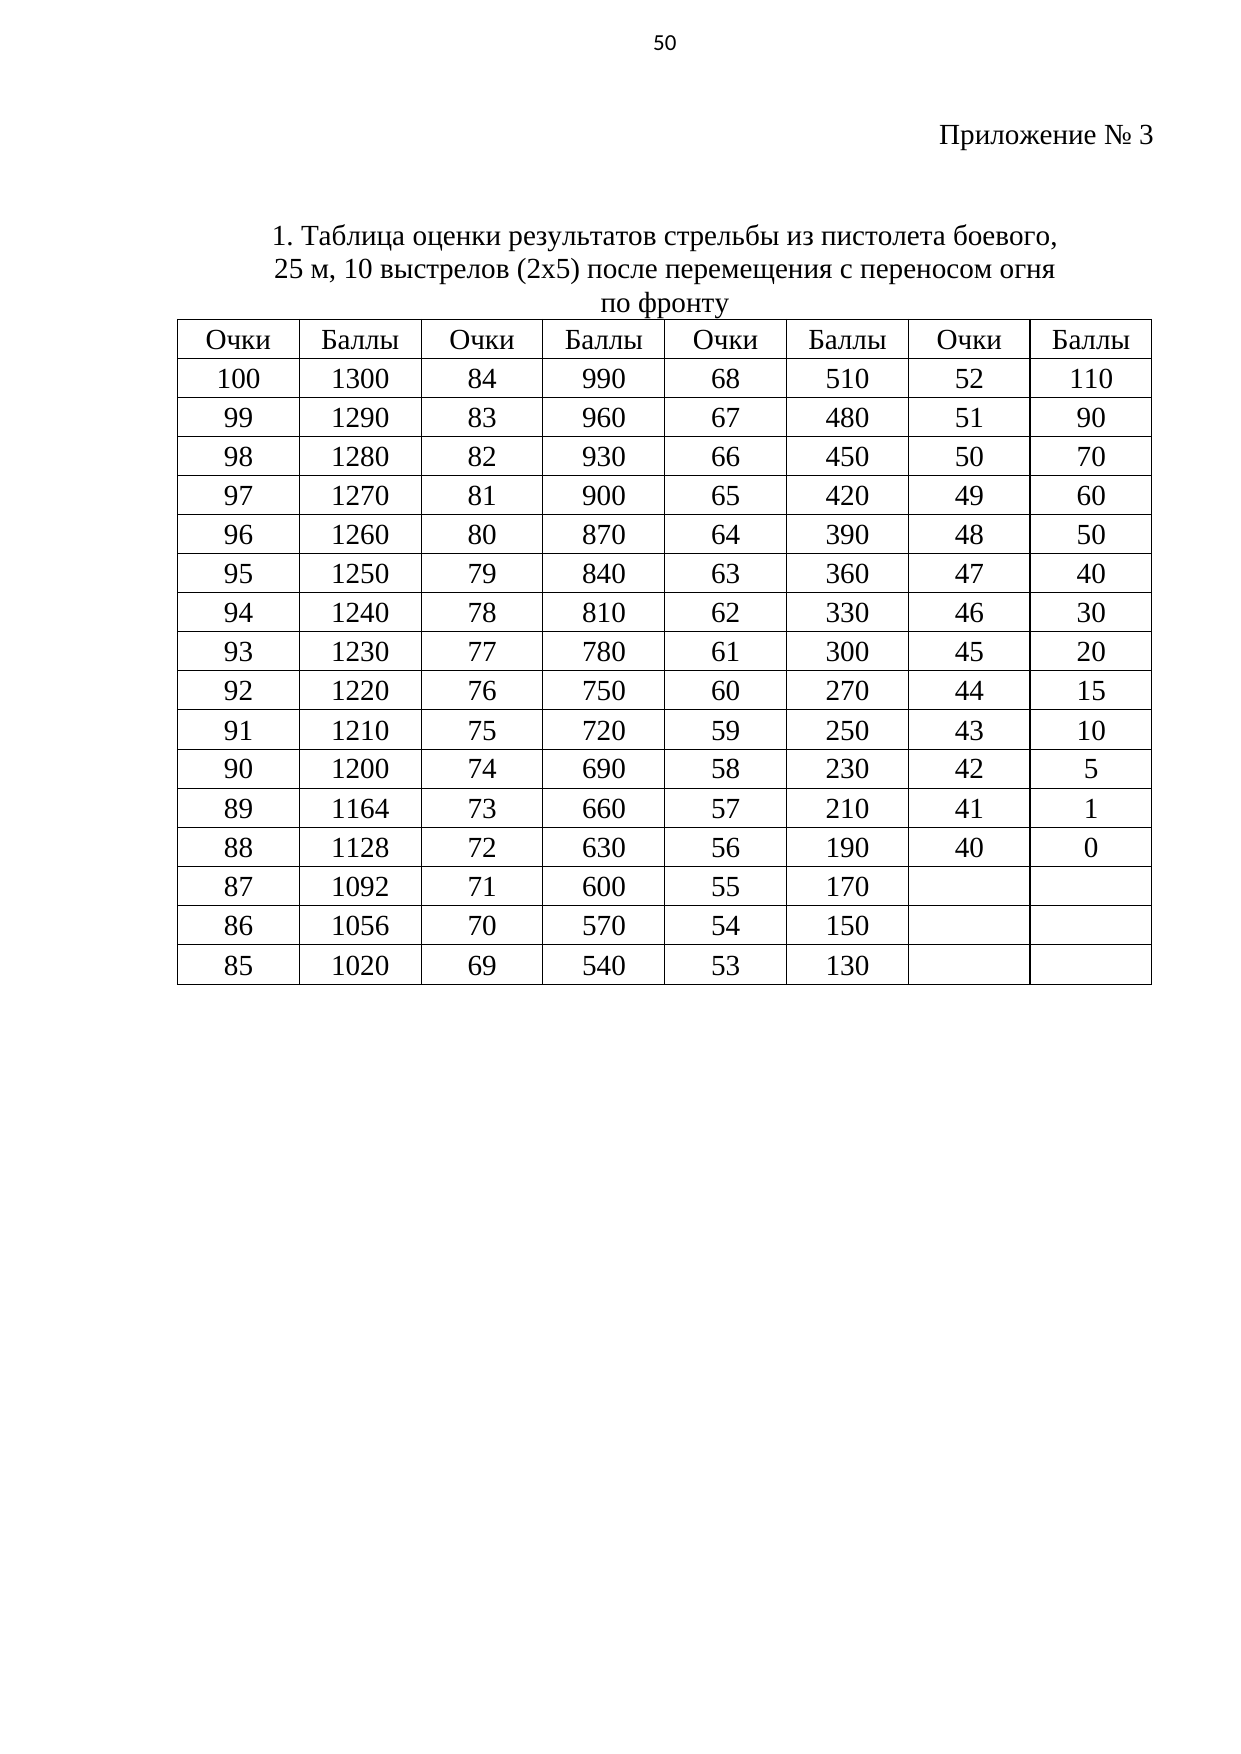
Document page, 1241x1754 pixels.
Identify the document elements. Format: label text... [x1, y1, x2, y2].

table_cell Очки [178, 320, 299, 358]
table_cell 50 [1031, 515, 1151, 553]
table_cell 56 [665, 828, 786, 866]
table_cell Баллы [543, 320, 664, 358]
table_cell 44 [909, 671, 1029, 709]
table_cell 62 [665, 593, 786, 631]
table_cell 720 [543, 710, 664, 748]
table_cell 86 [178, 906, 299, 944]
table_cell 93 [178, 632, 299, 670]
table_cell 1270 [300, 476, 421, 514]
table_cell 94 [178, 593, 299, 631]
table_cell 53 [665, 945, 786, 984]
table_cell 1280 [300, 437, 421, 475]
table_cell 750 [543, 671, 664, 709]
table_cell 49 [909, 476, 1029, 514]
table_cell 48 [909, 515, 1029, 553]
table_cell 390 [787, 515, 908, 553]
table_cell 1230 [300, 632, 421, 670]
table_cell 89 [178, 789, 299, 827]
table_cell 480 [787, 398, 908, 436]
table_cell 1 [1031, 789, 1151, 827]
table_cell 960 [543, 398, 664, 436]
table_cell 76 [422, 671, 542, 709]
table_cell 450 [787, 437, 908, 475]
table_cell 330 [787, 593, 908, 631]
table_cell Баллы [300, 320, 421, 358]
table_cell 510 [787, 359, 908, 397]
table_cell 41 [909, 789, 1029, 827]
table_cell 61 [665, 632, 786, 670]
table_cell 990 [543, 359, 664, 397]
table_cell 150 [787, 906, 908, 944]
table_cell 82 [422, 437, 542, 475]
table_cell 71 [422, 867, 542, 905]
table_cell 59 [665, 710, 786, 748]
table_cell 690 [543, 750, 664, 787]
table_cell 810 [543, 593, 664, 631]
table_cell 1020 [300, 945, 421, 984]
table_cell 70 [422, 906, 542, 944]
table_cell 58 [665, 750, 786, 787]
table_header 1. Таблица оценки результатов стрельбы из пистолета боевого, 25 м, 10 выстрелов (2х5) после перемещения с переносом огня по фронту [177, 218, 1152, 319]
table_cell 45 [909, 632, 1029, 670]
table_cell 99 [178, 398, 299, 436]
table_cell 97 [178, 476, 299, 514]
table_cell 91 [178, 710, 299, 748]
table_cell 270 [787, 671, 908, 709]
table_cell Очки [422, 320, 542, 358]
table_cell 65 [665, 476, 786, 514]
table_cell 52 [909, 359, 1029, 397]
table_cell 66 [665, 437, 786, 475]
table_cell 68 [665, 359, 786, 397]
table_cell 190 [787, 828, 908, 866]
table_cell 840 [543, 554, 664, 592]
table_cell 30 [1031, 593, 1151, 631]
table_cell 83 [422, 398, 542, 436]
table_cell 110 [1031, 359, 1151, 397]
table_cell 420 [787, 476, 908, 514]
table_cell 540 [543, 945, 664, 984]
table_cell 870 [543, 515, 664, 553]
table_cell 570 [543, 906, 664, 944]
table_cell 1056 [300, 906, 421, 944]
table_cell 250 [787, 710, 908, 748]
table_cell 67 [665, 398, 786, 436]
table_cell 85 [178, 945, 299, 984]
table_cell 96 [178, 515, 299, 553]
table_cell 1210 [300, 710, 421, 748]
table_cell 170 [787, 867, 908, 905]
table_cell 74 [422, 750, 542, 787]
table_cell 50 [909, 437, 1029, 475]
table_cell 1164 [300, 789, 421, 827]
table_cell 40 [909, 828, 1029, 866]
table_cell 79 [422, 554, 542, 592]
table_cell 72 [422, 828, 542, 866]
table_cell 300 [787, 632, 908, 670]
table_cell 70 [1031, 437, 1151, 475]
table_cell 63 [665, 554, 786, 592]
table_cell 1200 [300, 750, 421, 787]
table_cell 60 [1031, 476, 1151, 514]
table_cell 630 [543, 828, 664, 866]
table_cell 15 [1031, 671, 1151, 709]
table_cell 660 [543, 789, 664, 827]
table_cell 77 [422, 632, 542, 670]
table_cell [909, 945, 1029, 984]
text Приложение № 3 [229, 117, 1153, 151]
table_cell 42 [909, 750, 1029, 787]
table_cell 1128 [300, 828, 421, 866]
table_cell Очки [909, 320, 1029, 358]
table_cell 51 [909, 398, 1029, 436]
table_cell 87 [178, 867, 299, 905]
table_cell 60 [665, 671, 786, 709]
table_cell 1240 [300, 593, 421, 631]
table_cell 100 [178, 359, 299, 397]
table_cell 90 [1031, 398, 1151, 436]
table_cell 10 [1031, 710, 1151, 748]
table_cell 20 [1031, 632, 1151, 670]
table_cell 88 [178, 828, 299, 866]
table_cell 210 [787, 789, 908, 827]
table_cell 80 [422, 515, 542, 553]
table_cell Баллы [787, 320, 908, 358]
table_cell 69 [422, 945, 542, 984]
table_cell [1031, 867, 1151, 905]
table_cell 55 [665, 867, 786, 905]
table_cell 1300 [300, 359, 421, 397]
table_cell 78 [422, 593, 542, 631]
table_cell 1092 [300, 867, 421, 905]
table_cell [1031, 906, 1151, 944]
table_cell 84 [422, 359, 542, 397]
table_cell 900 [543, 476, 664, 514]
table_cell 81 [422, 476, 542, 514]
table_cell 73 [422, 789, 542, 827]
table_cell 360 [787, 554, 908, 592]
table_cell Очки [665, 320, 786, 358]
table_cell 130 [787, 945, 908, 984]
table_cell [1031, 945, 1151, 984]
table_cell 98 [178, 437, 299, 475]
table_cell 43 [909, 710, 1029, 748]
table_cell 90 [178, 750, 299, 787]
table_cell 92 [178, 671, 299, 709]
table_cell [909, 867, 1029, 905]
table_cell 780 [543, 632, 664, 670]
table_cell 1250 [300, 554, 421, 592]
table_cell 95 [178, 554, 299, 592]
table_cell 75 [422, 710, 542, 748]
table_cell Баллы [1031, 320, 1151, 358]
table_cell 0 [1031, 828, 1151, 866]
table_cell 230 [787, 750, 908, 787]
table_cell 1220 [300, 671, 421, 709]
table_cell 1290 [300, 398, 421, 436]
table_cell 47 [909, 554, 1029, 592]
table_cell 40 [1031, 554, 1151, 592]
table_cell [909, 906, 1029, 944]
table_cell 64 [665, 515, 786, 553]
table_cell 5 [1031, 750, 1151, 787]
table_cell 930 [543, 437, 664, 475]
table_cell 54 [665, 906, 786, 944]
table_cell 1260 [300, 515, 421, 553]
table_cell 600 [543, 867, 664, 905]
table_cell 46 [909, 593, 1029, 631]
table_cell 57 [665, 789, 786, 827]
